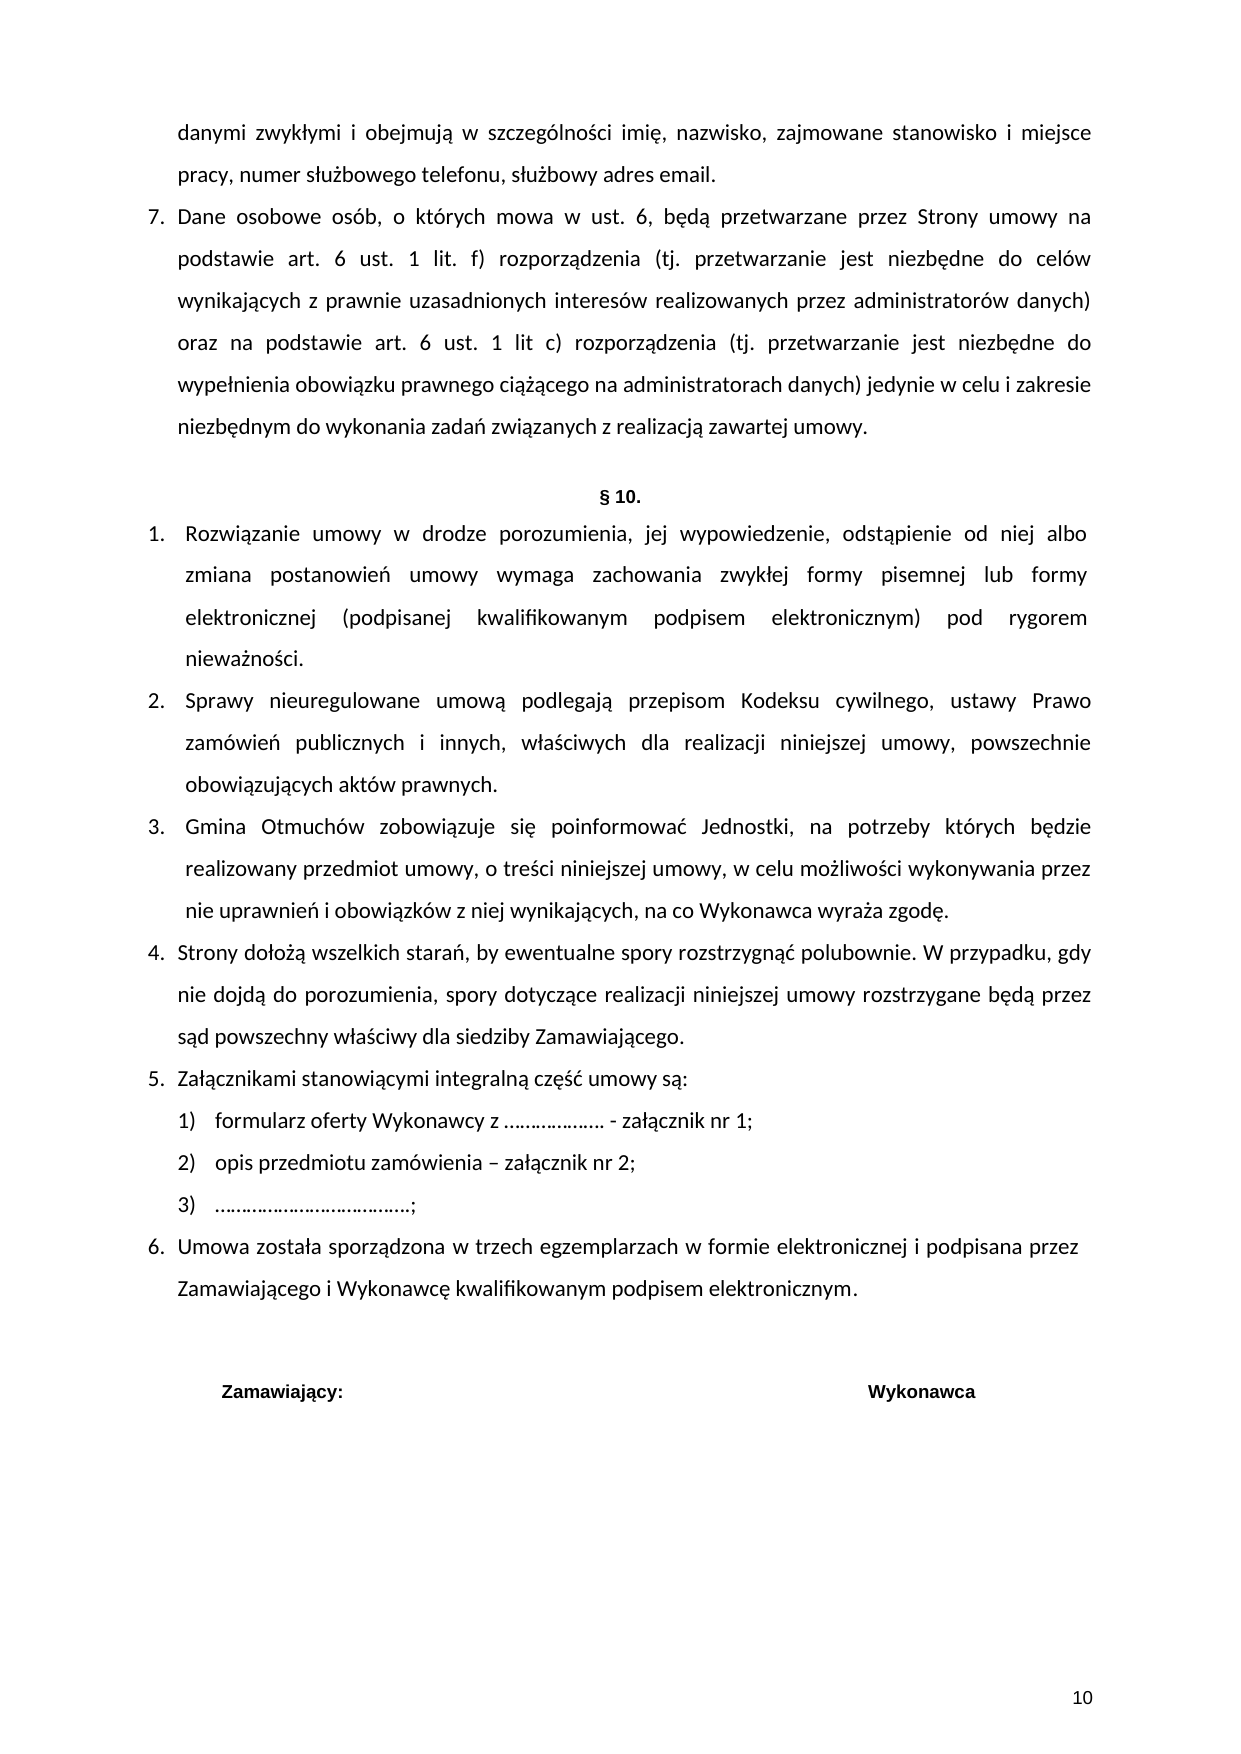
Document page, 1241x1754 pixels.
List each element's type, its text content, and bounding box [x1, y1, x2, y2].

list Dane osobowe osób, o których mowa w ust. 6, będą przetwarzane przez Strony umowy na podstawie art. 6 ust. 1 lit. f) rozporządzenia (tj. przetwarzanie jest niezbędne do celów wynikających z prawnie uzasadnionych interesów realizowanych przez administratorów danych) oraz na podstawie art. 6 ust. 1 lit c) rozporządzenia (tj. przetwarzanie jest niezbędne do wypełnienia obowiązku prawnego ciążącego na administratorach danych) jedynie w celu i zakresie niezbędnym do wykonania zadań związanych z realizacją zawartej umowy. [148, 202, 1093, 440]
list opis przedmiotu zamówienia – załącznik nr 2; [177, 1148, 1093, 1176]
list Rozwiązanie umowy w drodze porozumienia, jej wypowiedzenie, odstąpienie od niej albo zmiana postanowień umowy wymaga zachowania zwykłej formy pisemnej lub formy elektronicznej (podpisanej kwalifikowanym podpisem elektronicznym) pod rygorem nieważności. [148, 519, 1089, 673]
list Strony dołożą wszelkich starań, by ewentualne spory rozstrzygnąć polubownie. W przypadku, gdy nie dojdą do porozumienia, spory dotyczące realizacji niniejszej umowy rozstrzygane będą przez sąd powszechny właściwy dla siedziby Zamawiającego. [148, 938, 1093, 1050]
list ……………………………….; [177, 1190, 1093, 1218]
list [148, 118, 1093, 188]
list Gmina Otmuchów zobowiązuje się poinformować Jednostki, na potrzeby których będzie realizowany przedmiot umowy, o treści niniejszej umowy, w celu możliwości wykonywania przez nie uprawnień i obowiązków z niej wynikających, na co Wykonawca wyraża zgodę. [148, 812, 1093, 924]
list Sprawy nieuregulowane umową podlegają przepisom Kodeksu cywilnego, ustawy Prawo zamówień publicznych i innych, właściwych dla realizacji niniejszej umowy, powszechnie obowiązujących aktów prawnych. [148, 687, 1093, 798]
list formularz oferty Wykonawcy z ………………. - załącznik nr 1; [177, 1106, 1093, 1134]
list Załącznikami stanowiącymi integralną część umowy są: [148, 1064, 1093, 1092]
list Umowa została sporządzona w trzech egzemplarzach w formie elektronicznej i podpisana przez Zamawiającego i Wykonawcę kwalifikowanym podpisem elektronicznym. [148, 1232, 1093, 1302]
text § 10. [148, 486, 1093, 508]
text Zamawiający: Wykonawca [148, 1381, 1093, 1402]
